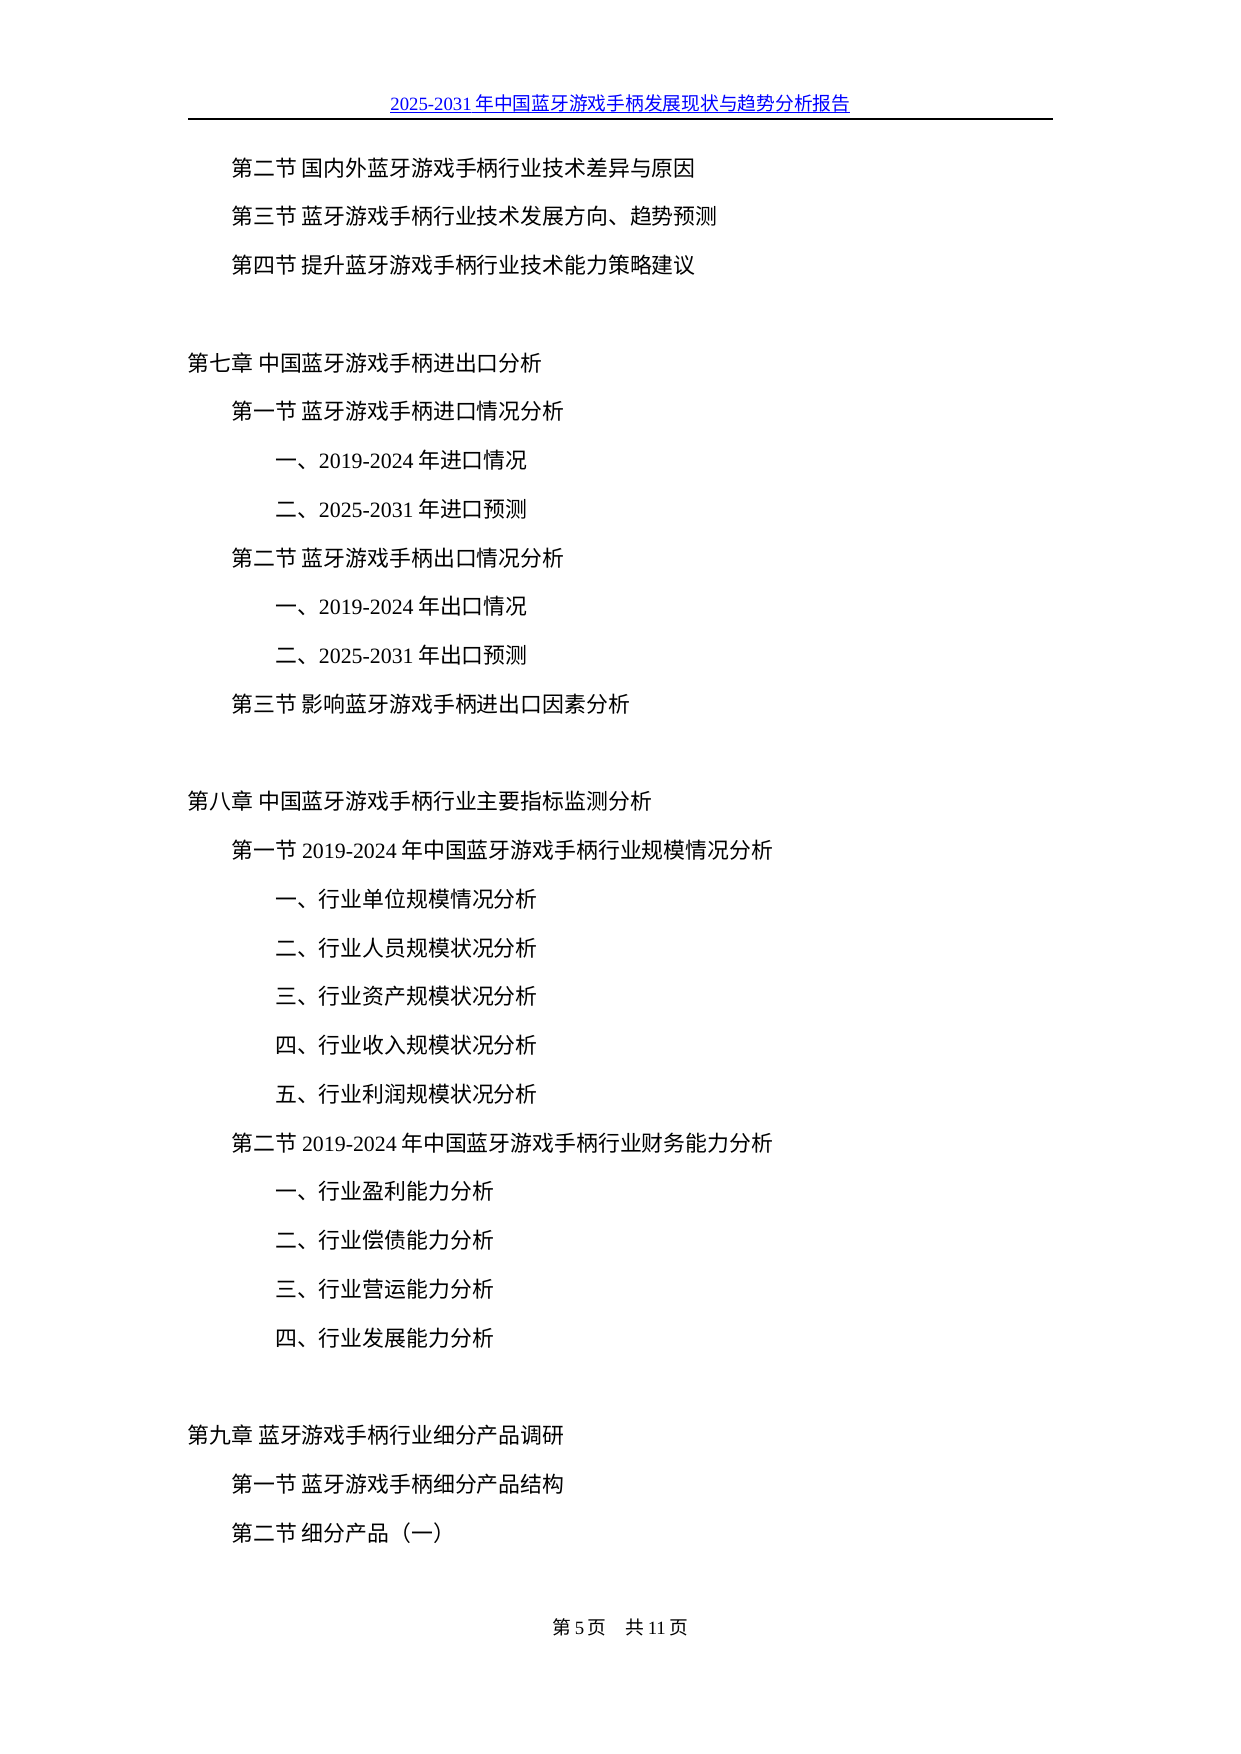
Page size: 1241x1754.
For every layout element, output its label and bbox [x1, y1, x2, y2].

text [187, 150, 1053, 1548]
